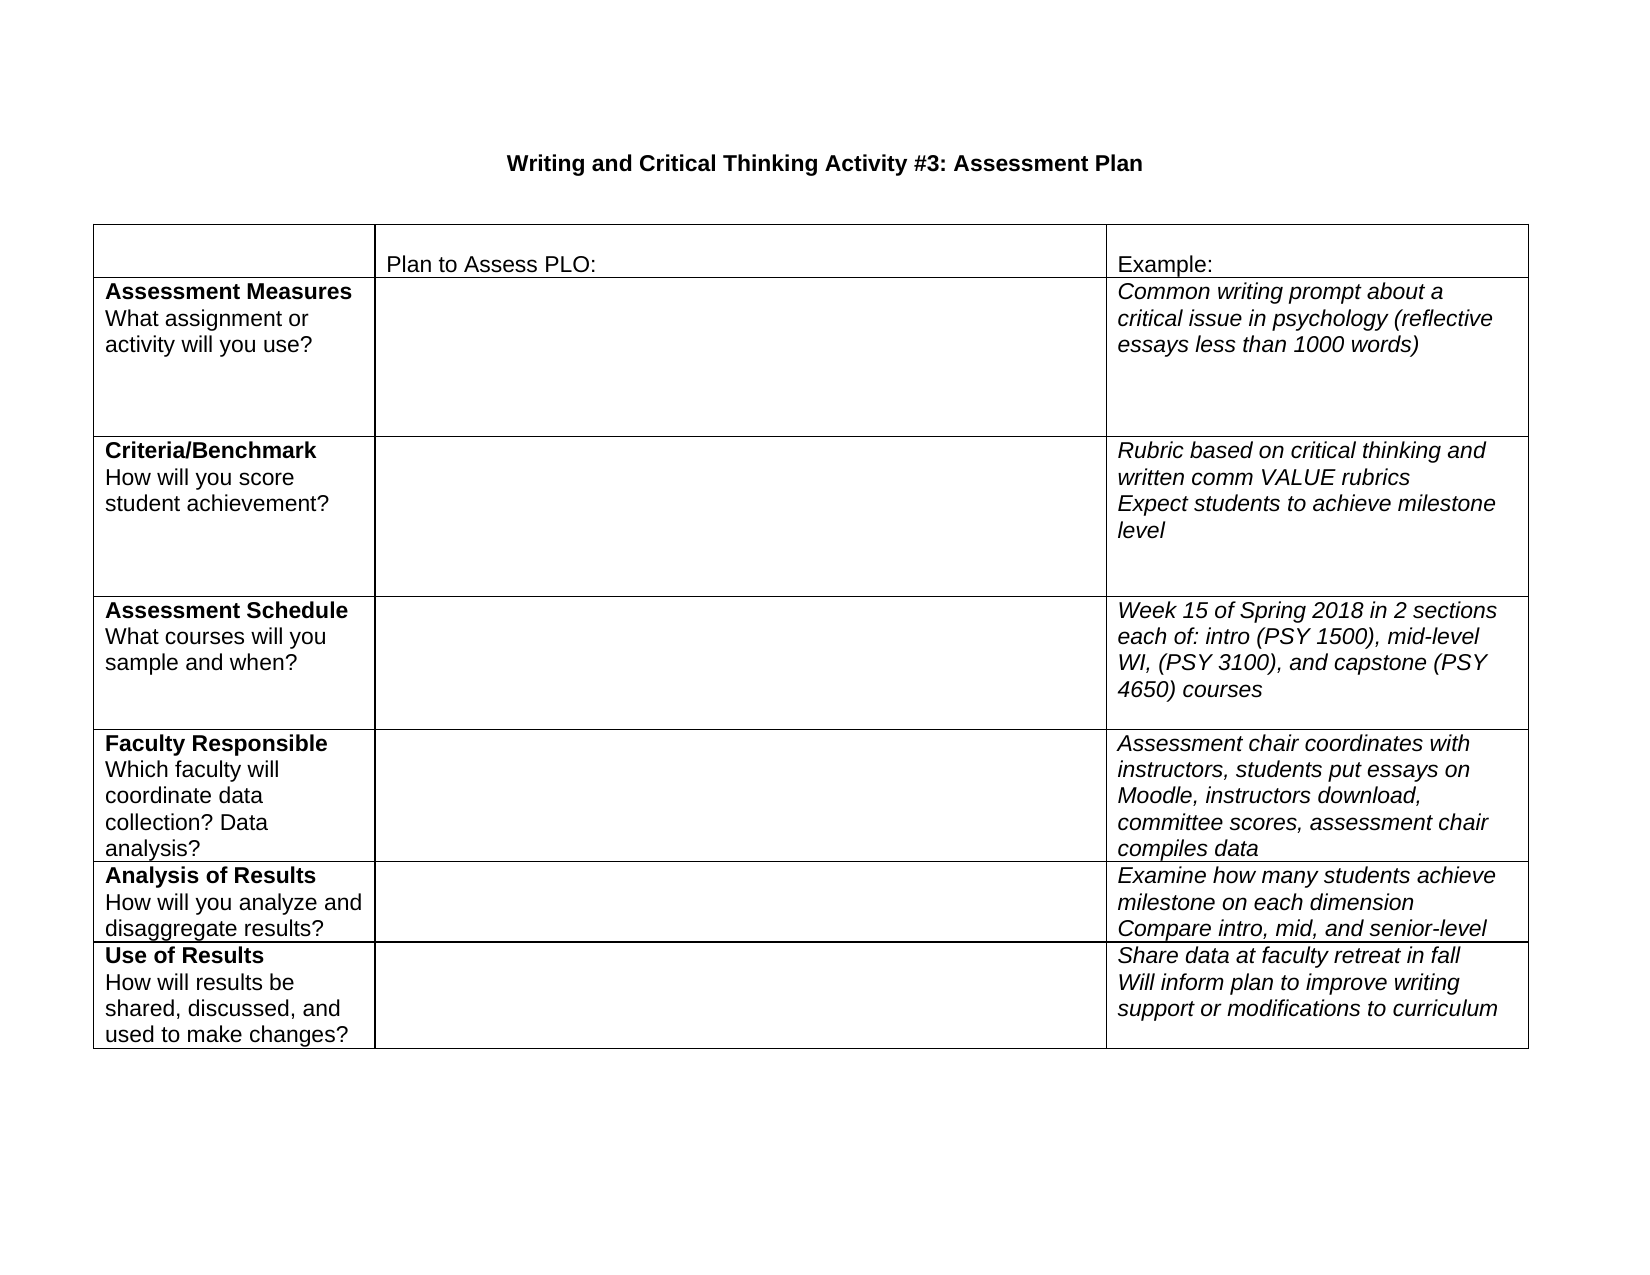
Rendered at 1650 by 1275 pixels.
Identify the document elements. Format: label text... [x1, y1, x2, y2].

table_cell Faculty Responsible Which faculty will coordinate data collection? Data analysis? [94, 730, 374, 861]
table_cell [376, 730, 1106, 861]
text Writing and Critical Thinking Activity #3: Assessment Plan [150, 150, 1500, 176]
table_header Plan to Assess PLO: [376, 225, 1106, 277]
table_cell [376, 437, 1106, 596]
table_cell Assessment Schedule What courses will you sample and when? [94, 597, 374, 728]
table_cell Examine how many students achieve milestone on each dimension Compare intro, mid, and senior-level [1107, 862, 1528, 941]
table_cell Assessment chair coordinates with instructors, students put essays on Moodle, instructors download, committee scores, assessment chair compiles data [1107, 730, 1528, 861]
table_cell Share data at faculty retreat in fall Will inform plan to improve writing support or modifications to curriculum [1107, 943, 1528, 1048]
table_header [94, 225, 374, 277]
table_cell Use of Results How will results be shared, discussed, and used to make changes? [94, 943, 374, 1048]
table_cell Assessment Measures What assignment or activity will you use? [94, 278, 374, 436]
table_cell Week 15 of Spring 2018 in 2 sections each of: intro (PSY 1500), mid-level WI, (PSY 3100), and capstone (PSY 4650) courses [1107, 597, 1528, 728]
table_cell [376, 597, 1106, 728]
table_cell Common writing prompt about a critical issue in psychology (reflective essays less than 1000 words) [1107, 278, 1528, 436]
table_cell Rubric based on critical thinking and written comm VALUE rubrics Expect students to achieve milestone level [1107, 437, 1528, 596]
table_cell [376, 278, 1106, 436]
table_cell [376, 862, 1106, 941]
table_cell Analysis of Results How will you analyze and disaggregate results? [94, 862, 374, 941]
table_cell [376, 943, 1106, 1048]
table_cell Criteria/Benchmark How will you score student achievement? [94, 437, 374, 596]
table_header Example: [1107, 225, 1528, 277]
